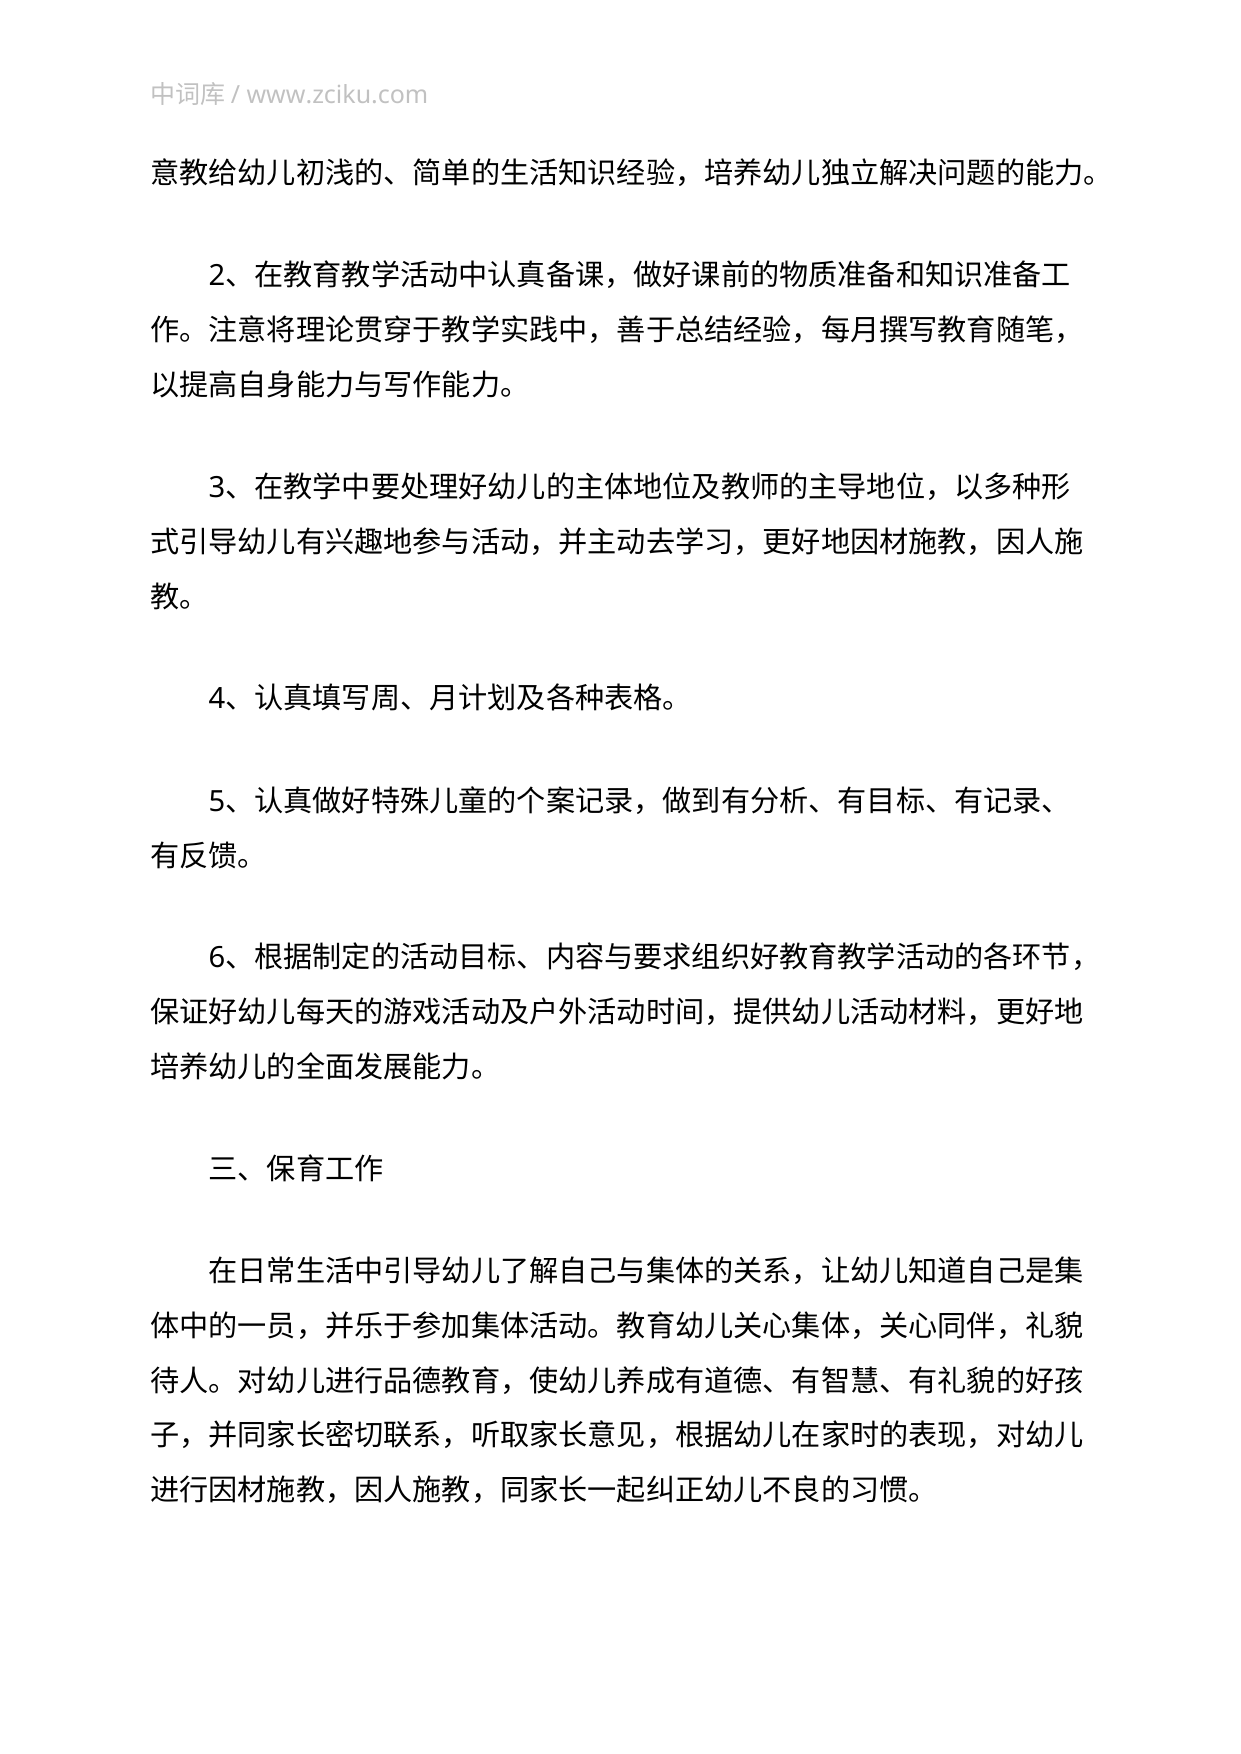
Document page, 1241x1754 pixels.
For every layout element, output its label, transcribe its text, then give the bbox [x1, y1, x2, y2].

text 5、认真做好特殊儿童的个案记录，做到有分析、有目标、有记录、有反馈。 [150, 777, 1090, 874]
text 2、在教育教学活动中认真备课，做好课前的物质准备和知识准备工作。注意将理论贯穿于教学实践中，善于总结经验，每月撰写教育随笔，以提高自身能力与写作能力。 [150, 252, 1090, 404]
text 3、在教学中要处理好幼儿的主体地位及教师的主导地位，以多种形式引导幼儿有兴趣地参与活动，并主动去学习，更好地因材施教，因人施教。 [150, 463, 1090, 616]
text 在日常生活中引导幼儿了解自己与集体的关系，让幼儿知道自己是集体中的一员，并乐于参加集体活动。教育幼儿关心集体，关心同伴，礼貌待人。对幼儿进行品德教育，使幼儿养成有道德、有智慧、有礼貌的好孩子，并同家长密切联系，听取家长意见，根据幼儿在家时的表现，对幼儿进行因材施教，因人施教，同家长一起纠正幼儿不良的习惯。 [150, 1247, 1090, 1509]
text 三、保育工作 [150, 1146, 1090, 1188]
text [150, 150, 1090, 192]
text 6、根据制定的活动目标、内容与要求组织好教育教学活动的各环节，保证好幼儿每天的游戏活动及户外活动时间，提供幼儿活动材料，更好地培养幼儿的全面发展能力。 [150, 934, 1090, 1086]
text 4、认真填写周、月计划及各种表格。 [150, 675, 1090, 717]
